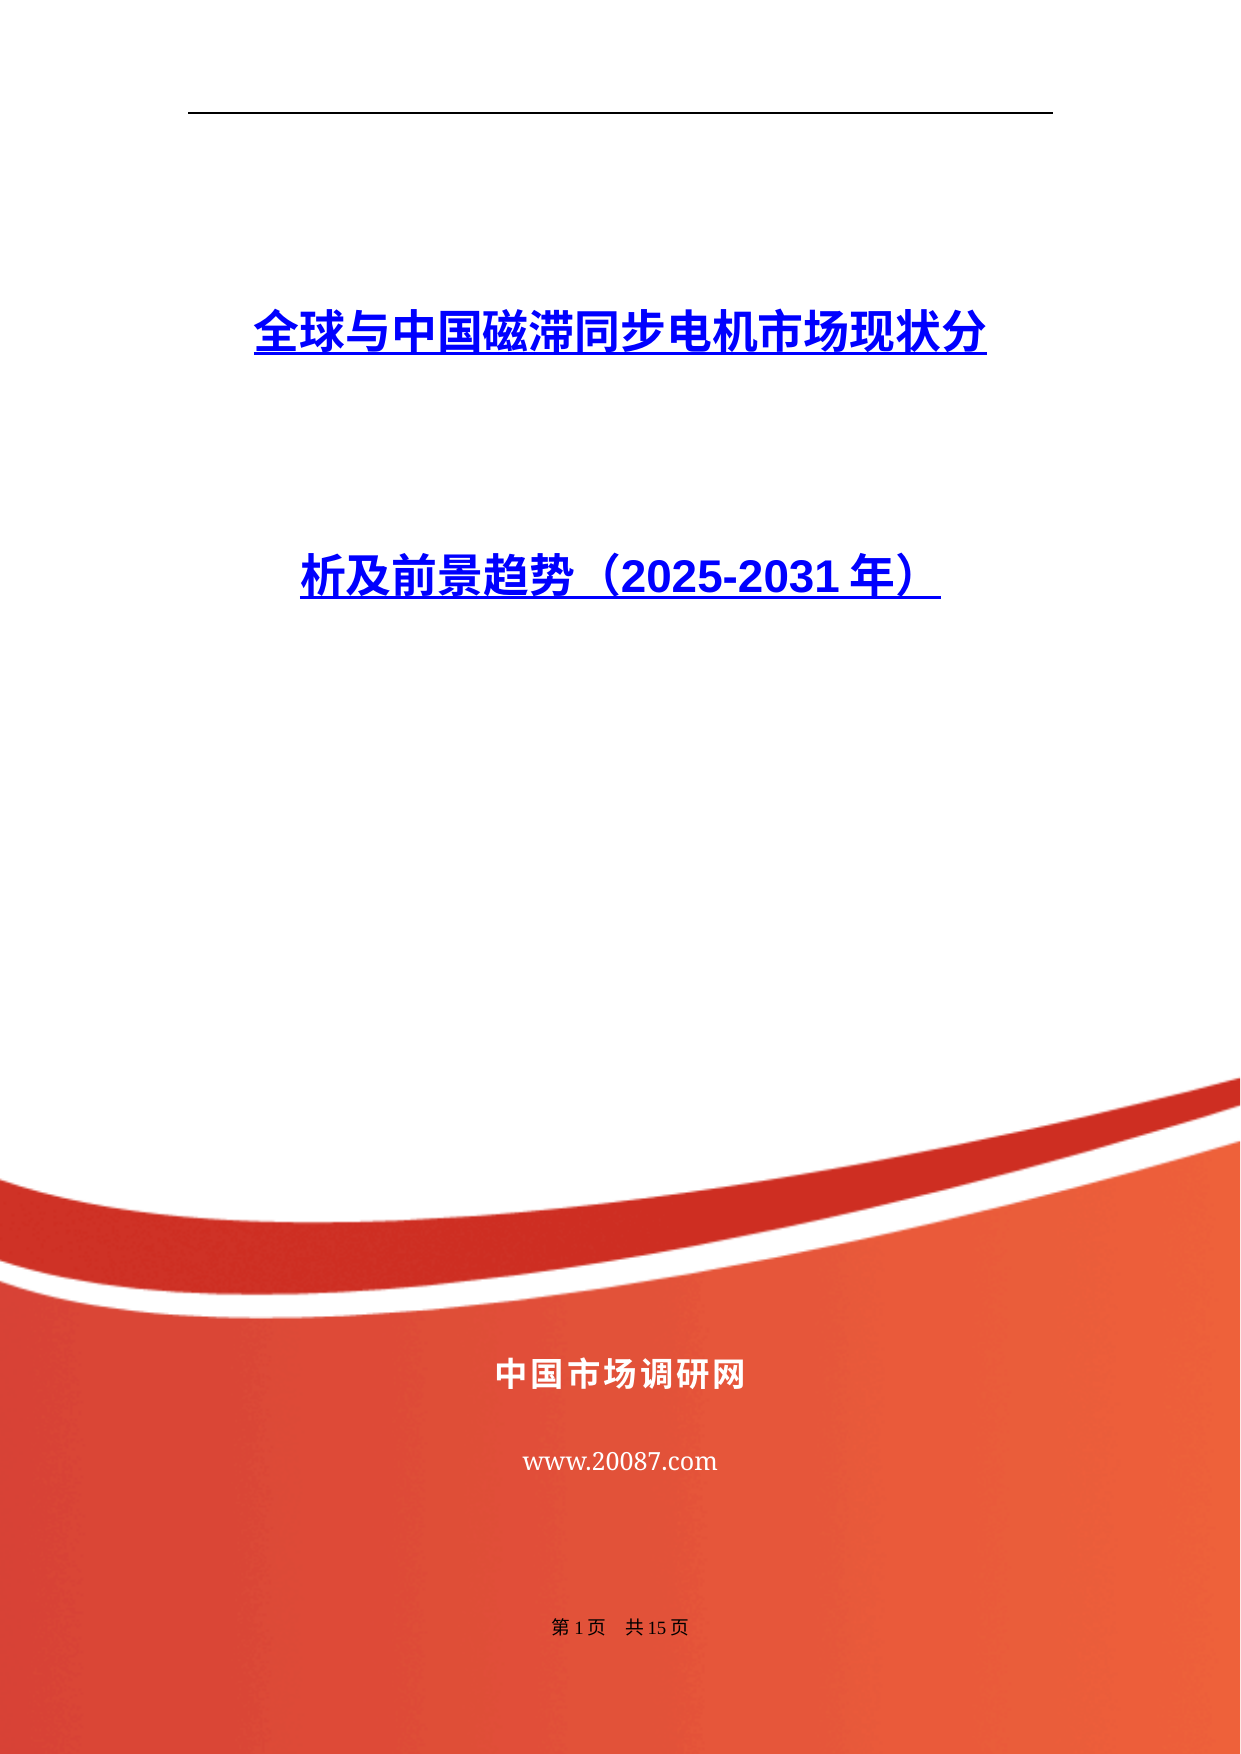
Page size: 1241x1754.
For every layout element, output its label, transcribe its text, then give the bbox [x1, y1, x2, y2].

picture [0, 1006, 1241, 1754]
text www.20087.com [187, 1428, 1053, 1493]
subtitle 中国市场调研网 [187, 1339, 1053, 1404]
table_header 全球与中国磁滞同步电机市场现状分析及前景趋势（2025-2031年） [188, 207, 1053, 773]
